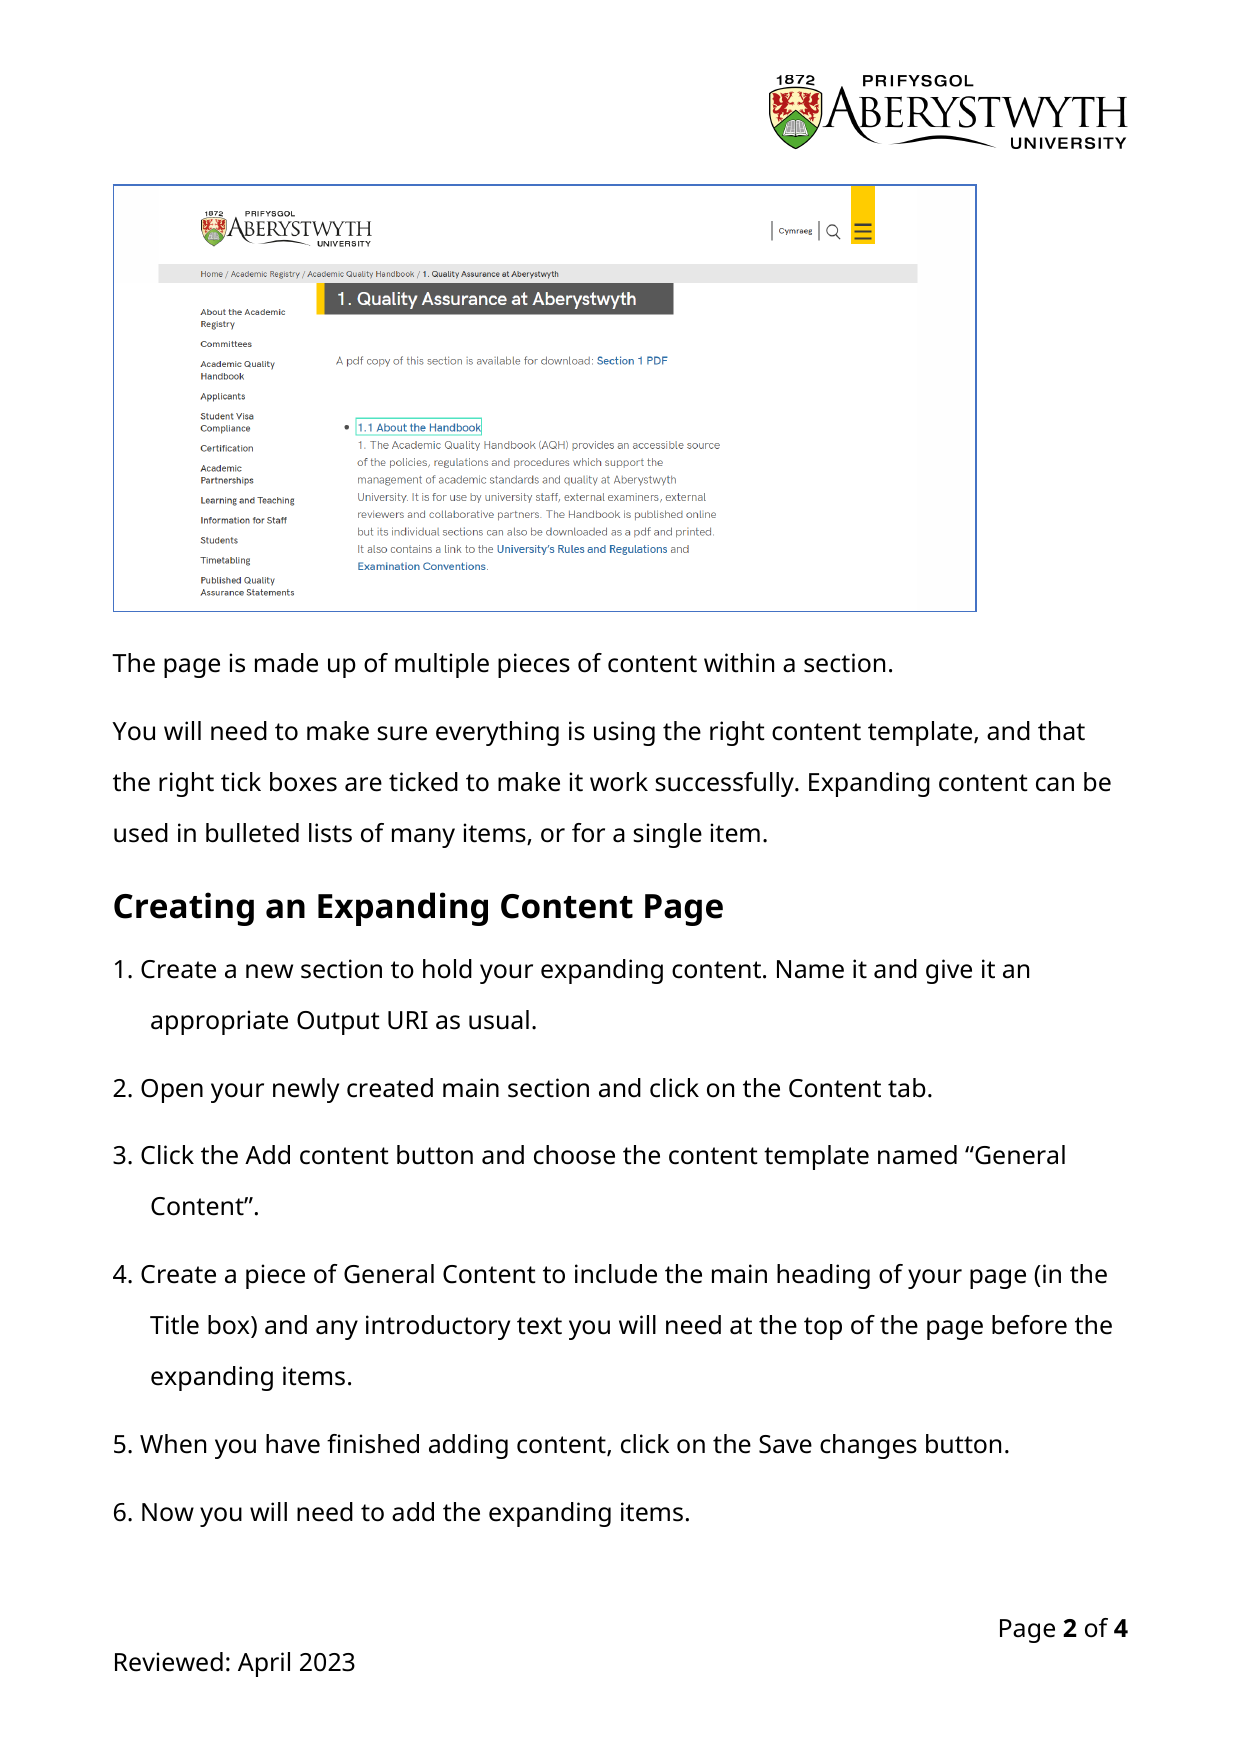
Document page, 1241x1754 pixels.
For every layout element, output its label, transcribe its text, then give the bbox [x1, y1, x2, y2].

list When you have finished adding content, click on the Save changes button. [112, 1426, 1128, 1461]
picture [114, 186, 975, 611]
text You will need to make sure everything is using the right content template, and that the right tick boxes are ticked to make it work successfully. Expanding content can be used in bulleted lists of many items, or for a single item. [112, 713, 1128, 850]
subtitle Creating an Expanding Content Page [112, 883, 1128, 929]
list Open your newly created main section and click on the Content tab. [112, 1070, 1128, 1104]
list Create a piece of General Content to include the main heading of your page (in the Title box) and any introductory text you will need at the top of the page before the expanding items. [112, 1257, 1128, 1393]
list Now you will need to add the expanding items. [112, 1494, 1128, 1528]
picture [769, 75, 1128, 150]
list Create a new section to hold your expanding content. Name it and give it an appropriate Output URI as usual. [112, 951, 1128, 1037]
text The page is made up of multiple pieces of content within a section. [112, 646, 1128, 680]
list Click the Add content button and choose the content template named “General Content”. [112, 1138, 1128, 1223]
